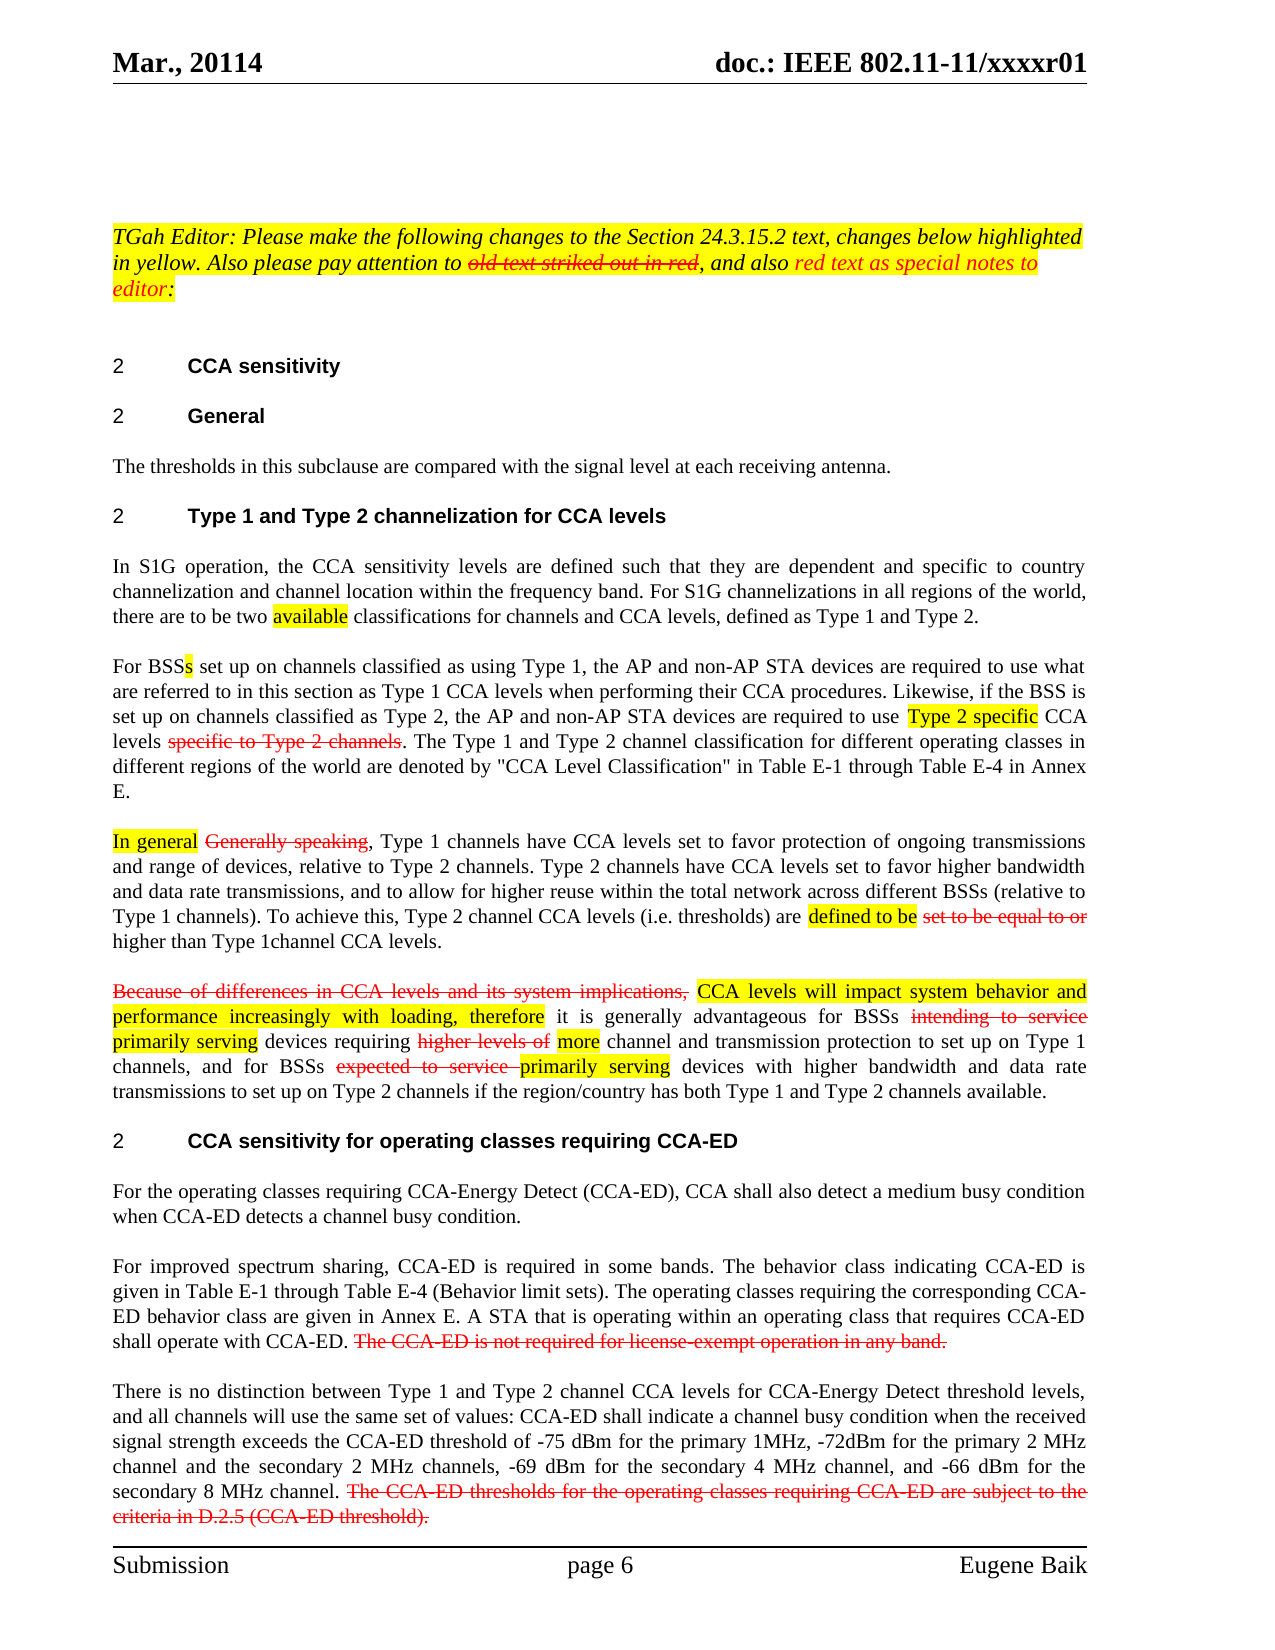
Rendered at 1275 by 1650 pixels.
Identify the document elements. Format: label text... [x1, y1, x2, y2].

text There is no distinction between Type 1 and Type 2 channel CCA levels for CCA-Energy Detect threshold levels, and all channels will use the same set of values: CCA-ED shall indicate a channel busy condition when the received signal strength exceeds the CCA-ED threshold of -75 dBm for the primary 1MHz, -72dBm for the primary 2 MHz channel and the secondary 2 MHz channels, -69 dBm for the secondary 4 MHz channel, and -66 dBm for the secondary 8 MHz channel. The CCA-ED thresholds for the operating classes requiring CCA-ED are subject to the criteria in D.2.5 (CCA-ED threshold). [112, 1378, 1087, 1528]
list CCA sensitivity for operating classes requiring CCA-ED [112, 1128, 1087, 1153]
text In general Generally speaking, Type 1 channels have CCA levels set to favor protection of ongoing transmissions and range of devices, relative to Type 2 channels. Type 2 channels have CCA levels set to favor higher bandwidth and data rate transmissions, and to allow for higher reuse within the total network across different BSSs (relative to Type 1 channels). To achieve this, Type 2 channel CCA levels (i.e. thresholds) are defined to be set to be equal to or higher than Type 1channel CCA levels. [112, 828, 1087, 953]
text For improved spectrum sharing, CCA-ED is required in some bands. The behavior class indicating CCA-ED is given in Table E-1 through Table E-4 (Behavior limit sets). The operating classes requiring the corresponding CCA-ED behavior class are given in Annex E. A STA that is operating within an operating class that requires CCA-ED shall operate with CCA-ED. The CCA-ED is not required for license-exempt operation in any band. [112, 1253, 1087, 1353]
text For BSSs set up on channels classified as using Type 1, the AP and non-AP STA devices are required to use what are referred to in this section as Type 1 CCA levels when performing their CCA procedures. Likewise, if the BSS is set up on channels classified as Type 2, the AP and non-AP STA devices are required to use Type 2 specific CCA levels specific to Type 2 channels. The Type 1 and Type 2 channel classification for different operating classes in different regions of the world are denoted by "CCA Level Classification" in Table E-1 through Table E-4 in Annex E. [112, 653, 1087, 803]
text TGah Editor: Please make the following changes to the Section 24.3.15.2 text, changes below highlighted in yellow. Also please pay attention to old text striked out in red, and also red text as special notes to editor: [175, 223, 1087, 302]
text In S1G operation, the CCA sensitivity levels are defined such that they are dependent and specific to country channelization and channel location within the frequency band. For S1G channelizations in all regions of the world, there are to be two available classifications for channels and CCA levels, defined as Type 1 and Type 2. [112, 553, 1087, 628]
list Type 1 and Type 2 channelization for CCA levels [112, 503, 1087, 528]
text The thresholds in this subclause are compared with the signal level at each receiving antenna. [112, 453, 1087, 478]
text For the operating classes requiring CCA-Energy Detect (CCA-ED), CCA shall also detect a medium busy condition when CCA-ED detects a channel busy condition. [112, 1178, 1087, 1228]
list CCA sensitivity [112, 353, 1087, 378]
text Because of differences in CCA levels and its system implications, CCA levels will impact system behavior and performance increasingly with loading, therefore it is generally advantageous for BSSs intending to service primarily serving devices requiring higher levels of more channel and transmission protection to set up on Type 1 channels, and for BSSs expected to service primarily serving devices with higher bandwidth and data rate transmissions to set up on Type 2 channels if the region/country has both Type 1 and Type 2 channels available. [112, 978, 1087, 1103]
list General [112, 403, 1087, 428]
